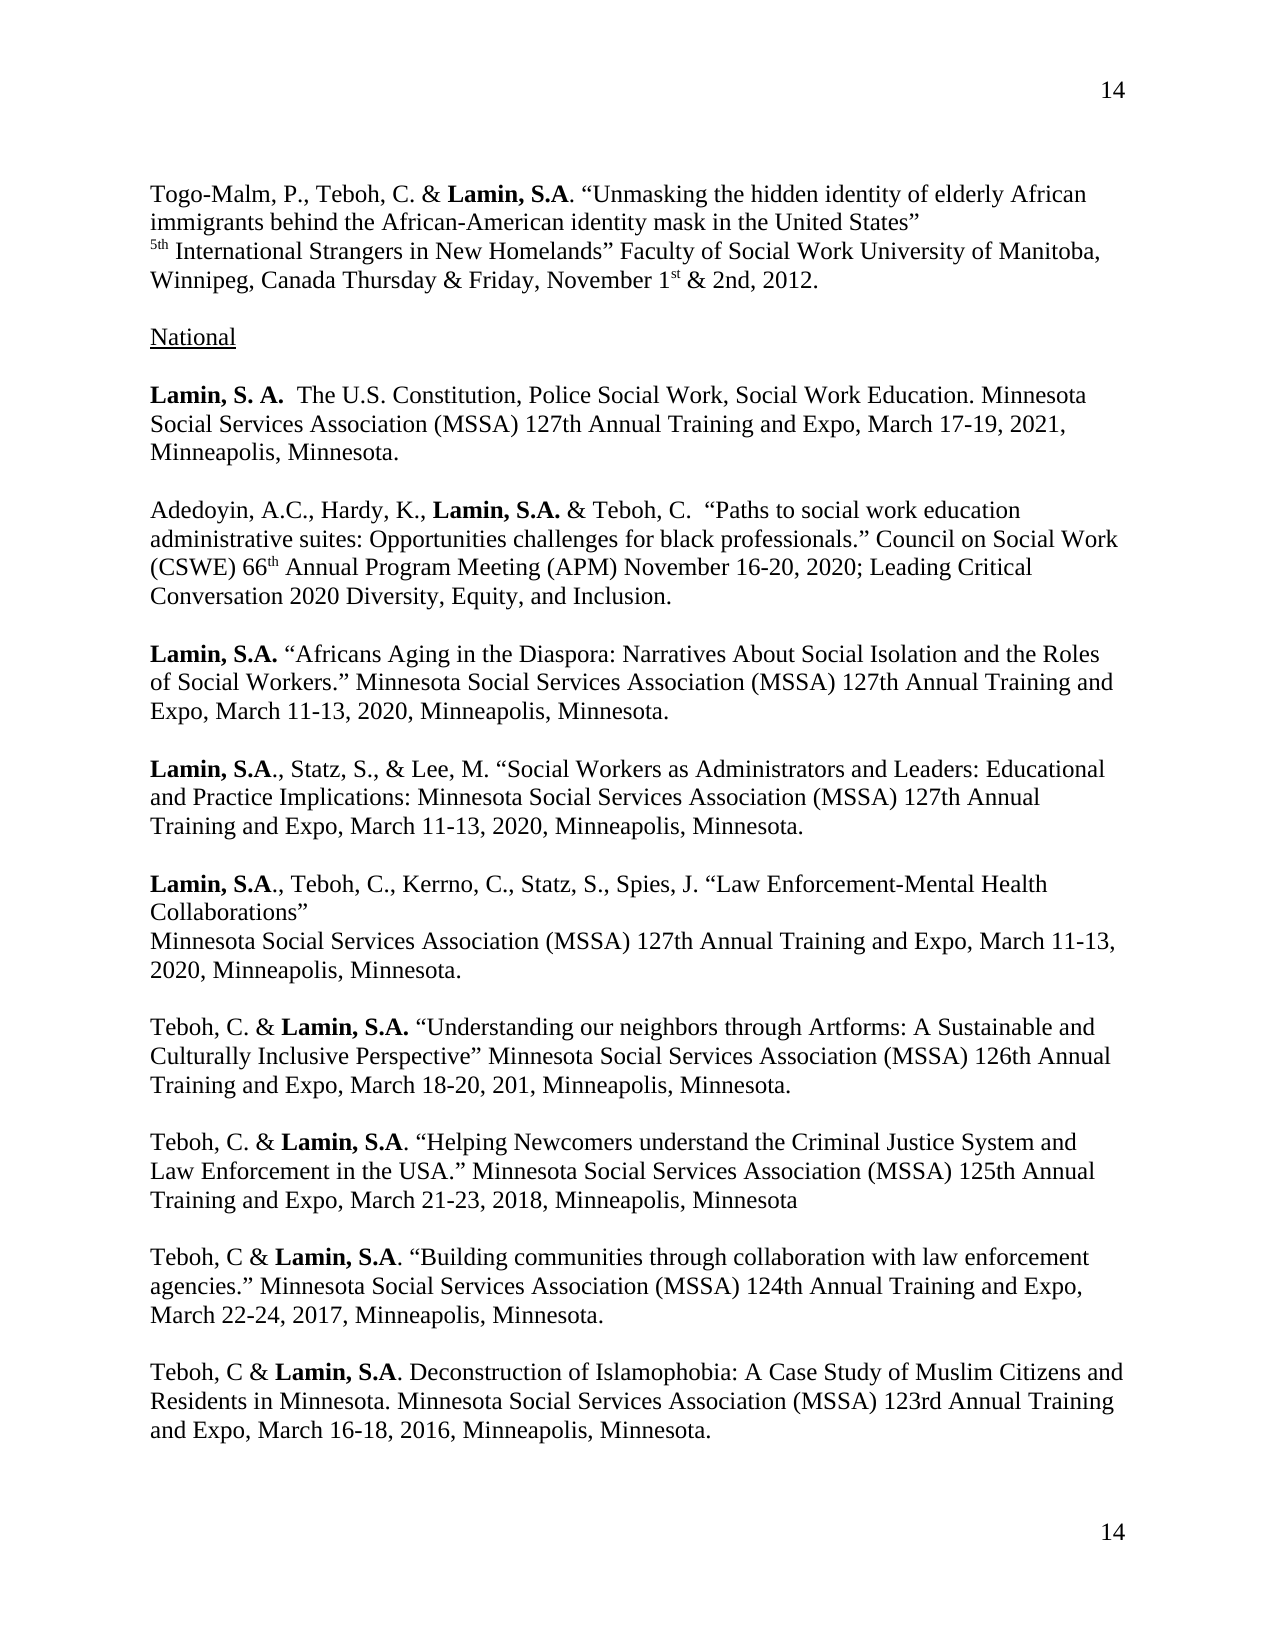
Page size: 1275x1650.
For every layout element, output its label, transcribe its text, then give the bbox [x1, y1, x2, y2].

text Lamin, S.A., Statz, S., & Lee, M. “Social Workers as Administrators and Leaders: Educational and Practice Implications: Minnesota Social Services Association (MSSA) 127th Annual Training and Expo, March 11-13, 2020, Minneapolis, Minnesota. [150, 754, 1125, 840]
text 5th International Strangers in New Homelands” Faculty of Social Work University of Manitoba, Winnipeg, Canada Thursday & Friday, November 1st & 2nd, 2012. [150, 236, 1125, 294]
text Adedoyin, A.C., Hardy, K., Lamin, S.A. & Teboh, C. “Paths to social work education administrative suites: Opportunities challenges for black professionals.” Council on Social Work (CSWE) 66th Annual Program Meeting (APM) November 16-20, 2020; Leading Critical Conversation 2020 Diversity, Equity, and Inclusion. [150, 495, 1125, 610]
text Teboh, C & Lamin, S.A. “Building communities through collaboration with law enforcement agencies.” Minnesota Social Services Association (MSSA) 124th Annual Training and Expo, March 22-24, 2017, Minneapolis, Minnesota. [150, 1242, 1125, 1329]
text Togo-Malm, P., Teboh, C. & Lamin, S.A. “Unmasking the hidden identity of elderly African immigrants behind the African-American identity mask in the United States” [150, 179, 1125, 236]
text Lamin, S. A. The U.S. Constitution, Police Social Work, Social Work Education. Minnesota Social Services Association (MSSA) 127th Annual Training and Expo, March 17-19, 2021, Minneapolis, Minnesota. [150, 380, 1125, 466]
text Teboh, C. & Lamin, S.A. “Understanding our neighbors through Artforms: A Sustainable and Culturally Inclusive Perspective” Minnesota Social Services Association (MSSA) 126th Annual Training and Expo, March 18-20, 201, Minneapolis, Minnesota. [150, 1012, 1125, 1099]
text Teboh, C & Lamin, S.A. Deconstruction of Islamophobia: A Case Study of Muslim Citizens and Residents in Minnesota. Minnesota Social Services Association (MSSA) 123rd Annual Training and Expo, March 16-18, 2016, Minneapolis, Minnesota. [150, 1357, 1125, 1444]
text Minnesota Social Services Association (MSSA) 127th Annual Training and Expo, March 11-13, 2020, Minneapolis, Minnesota. [150, 926, 1125, 984]
text Lamin, S.A., Teboh, C., Kerrno, C., Statz, S., Spies, J. “Law Enforcement-Mental Health Collaborations” [150, 869, 1125, 926]
text Lamin, S.A. “Africans Aging in the Diaspora: Narratives About Social Isolation and the Roles of Social Workers.” Minnesota Social Services Association (MSSA) 127th Annual Training and Expo, March 11-13, 2020, Minneapolis, Minnesota. [150, 639, 1125, 725]
text Teboh, C. & Lamin, S.A. “Helping Newcomers understand the Criminal Justice System and Law Enforcement in the USA.” Minnesota Social Services Association (MSSA) 125th Annual Training and Expo, March 21-23, 2018, Minneapolis, Minnesota [150, 1127, 1125, 1214]
text National [150, 322, 1125, 351]
